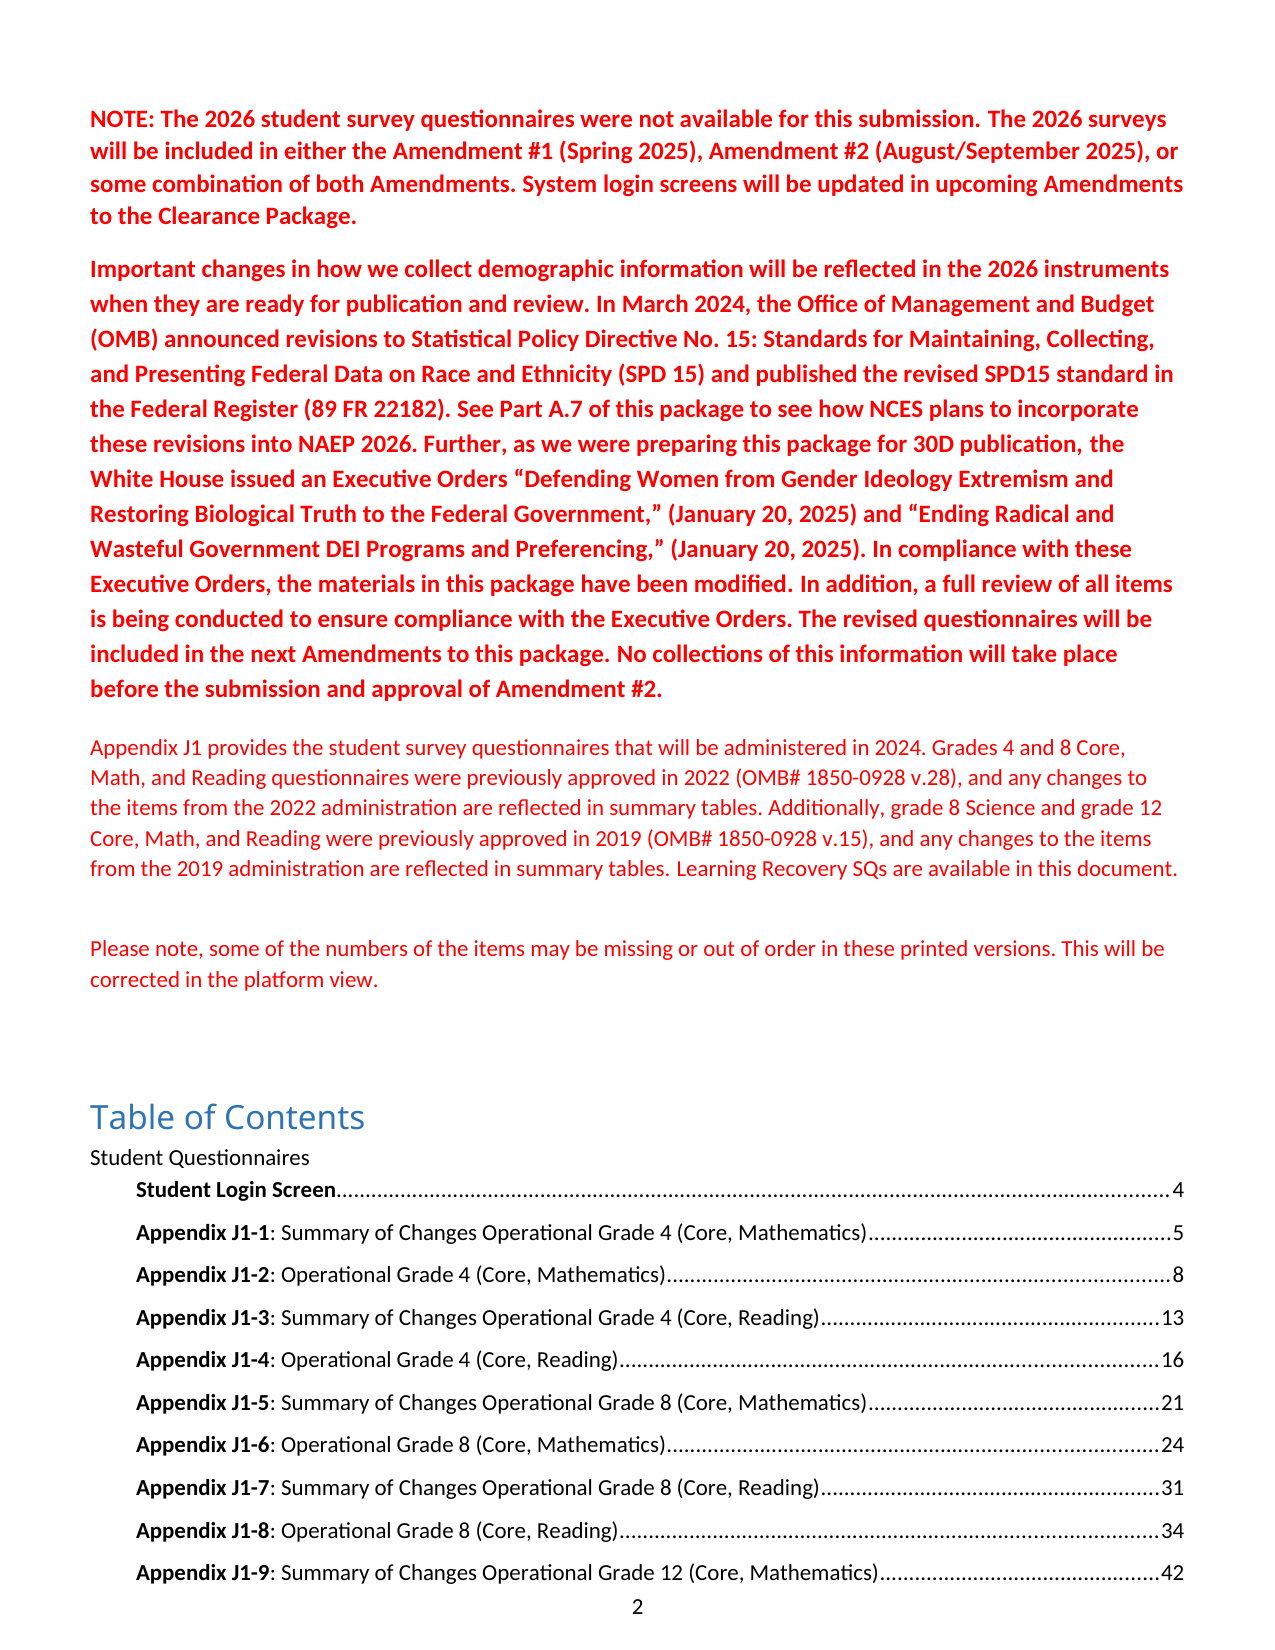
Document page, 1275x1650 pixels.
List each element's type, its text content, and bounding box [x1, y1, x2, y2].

text Important changes in how we collect demographic information will be reflected in the 2026 instruments when they are ready for publication and review. In March 2024, the Office of Management and Budget (OMB) announced revisions to Statistical Policy Directive No. 15: Standards for Maintaining, Collecting, and Presenting Federal Data on Race and Ethnicity (SPD 15) and published the revised SPD15 standard in the Federal Register (89 FR 22182). See Part A.7 of this package to see how NCES plans to incorporate these revisions into NAEP 2026. Further, as we were preparing this package for 30D publication, the White House issued an Executive Orders “Defending Women from Gender Ideology Extremism and Restoring Biological Truth to the Federal Government,” (January 20, 2025) and “Ending Radical and Wasteful Government DEI Programs and Preferencing,” (January 20, 2025). In compliance with these Executive Orders, the materials in this package have been modified. In addition, a full review of all items is being conducted to ensure compliance with the Executive Orders. The revised questionnaires will be included in the next Amendments to this package. No collections of this information will take place before the submission and approval of Amendment #2. [90, 253, 1185, 704]
subtitle Appendix J1 provides the student survey questionnaires that will be administered in 2024. Grades 4 and 8 Core, Math, and Reading questionnaires were previously approved in 2022 (OMB# 1850-0928 v.28), and any changes to the items from the 2022 administration are reflected in summary tables. Additionally, grade 8 Science and grade 12 Core, Math, and Reading were previously approved in 2019 (OMB# 1850-0928 v.15), and any changes to the items from the 2019 administration are reflected in summary tables. Learning Recovery SQs are available in this document. [90, 733, 1185, 931]
subtitle Please note, some of the numbers of the items may be missing or out of order in these printed versions. This will be corrected in the platform view. [90, 934, 1185, 993]
text NOTE: The 2026 student survey questionnaires were not available for this submission. The 2026 surveys will be included in either the Amendment #1 (Spring 2025), Amendment #2 (August/September 2025), or some combination of both Amendments. System login screens will be updated in upcoming Amendments to the Clearance Package. [90, 103, 1185, 231]
